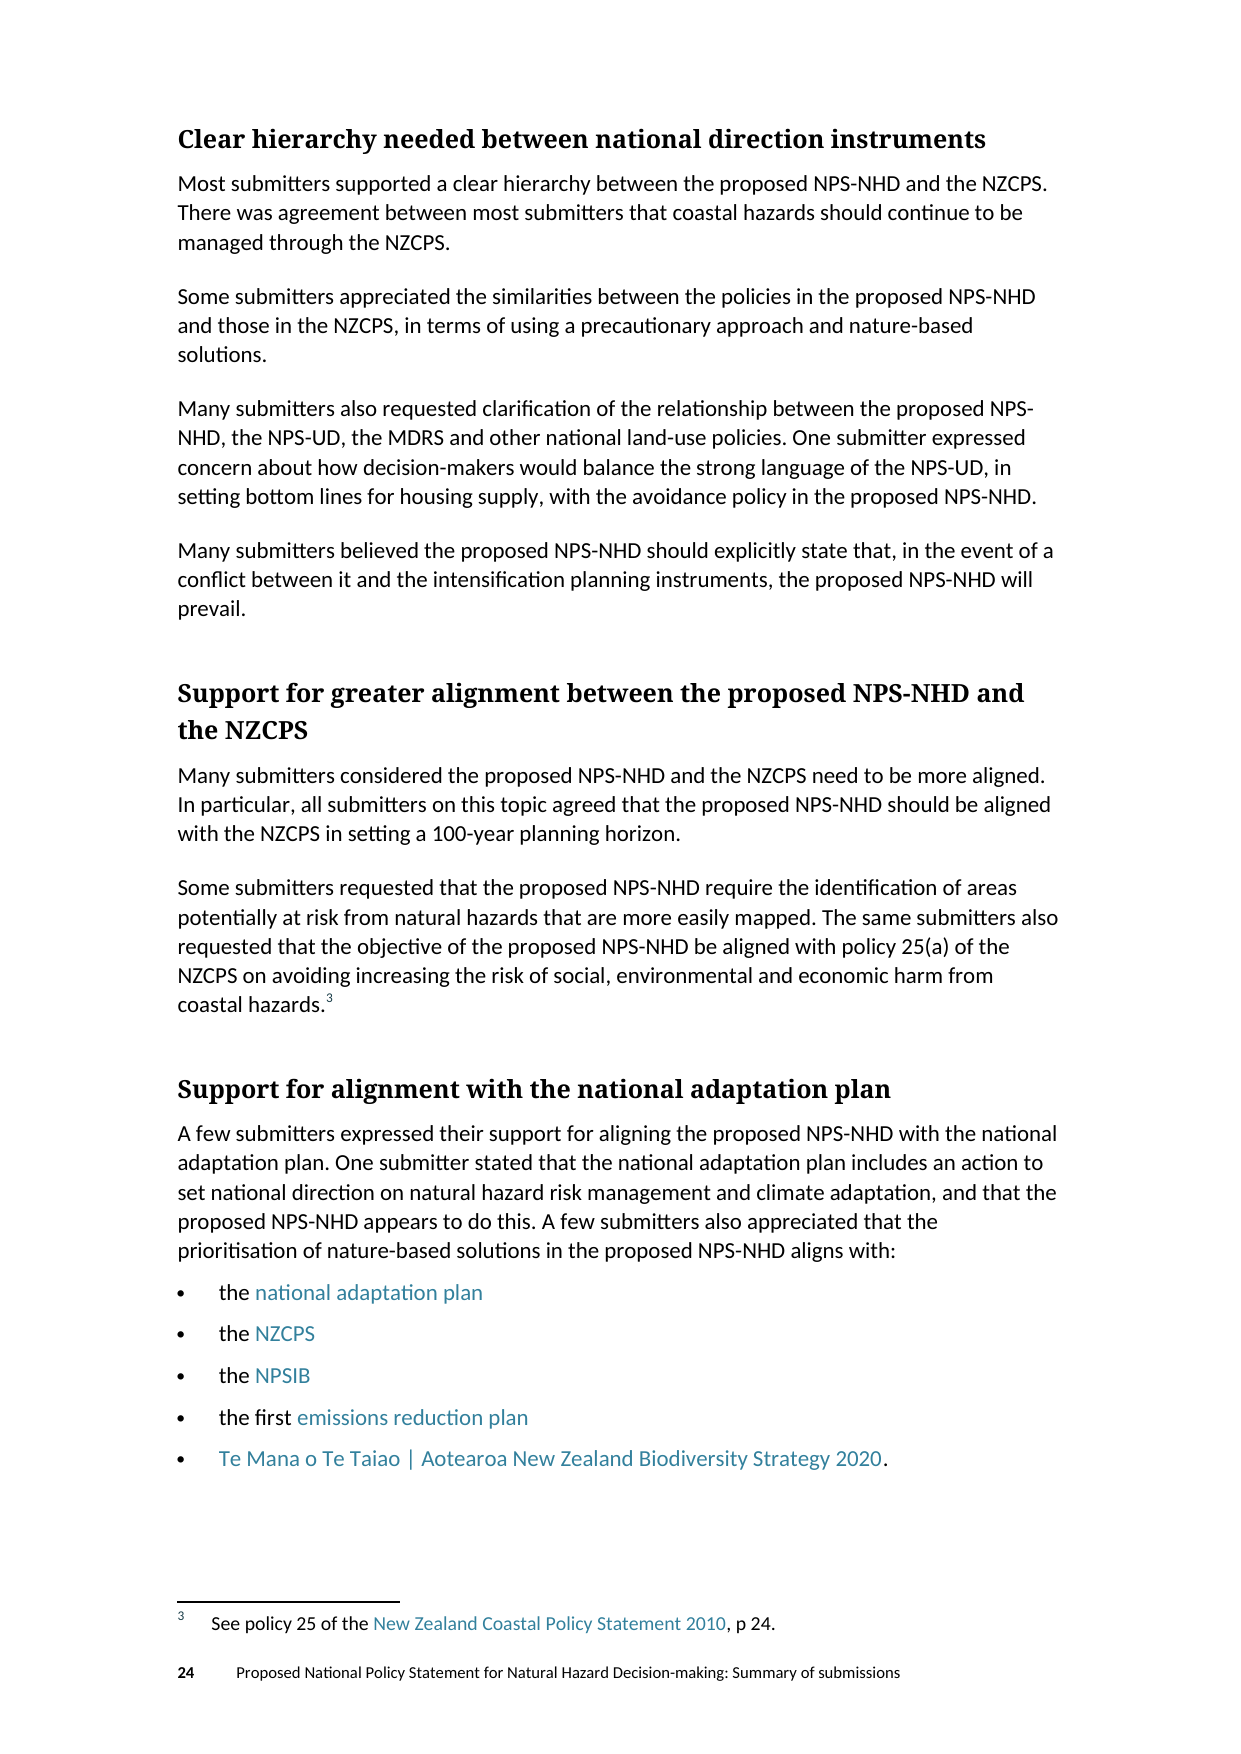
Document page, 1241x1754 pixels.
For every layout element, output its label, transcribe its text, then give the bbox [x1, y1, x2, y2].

text Some submitters requested that the proposed NPS-NHD require the identification of areas potentially at risk from natural hazards that are more easily mapped. The same submitters also requested that the objective of the proposed NPS-NHD be aligned with policy 25(a) of the NZCPS on avoiding increasing the risk of social, environmental and economic harm from coastal hazards. [177, 872, 1063, 1018]
text Many submitters also requested clarification of the relationship between the proposed NPS-NHD, the NPS-UD, the MDRS and other national land-use policies. One submitter expressed concern about how decision-makers would balance the strong language of the NPS-UD, in setting bottom lines for housing supply, with the avoidance policy in the proposed NPS-NHD. [177, 393, 1063, 510]
text Many submitters considered the proposed NPS-NHD and the NZCPS need to be more aligned. In particular, all submitters on this topic agreed that the proposed NPS-NHD should be aligned with the NZCPS in setting a 100-year planning horizon. [177, 760, 1063, 847]
text Some submitters appreciated the similarities between the policies in the proposed NPS-NHD and those in the NZCPS, in terms of using a precautionary approach and nature-based solutions. [177, 281, 1063, 368]
text the NZCPS [177, 1318, 1063, 1347]
text the NPSIB [177, 1360, 1063, 1389]
subtitle Support for greater alignment between the proposed NPS-NHD and the NZCPS [177, 672, 1063, 747]
text Te Mana o Te Taiao | Aotearoa New Zealand Biodiversity Strategy 2020. [177, 1443, 1063, 1472]
text Many submitters believed the proposed NPS-NHD should explicitly state that, in the event of a conflict between it and the intensification planning instruments, the proposed NPS-NHD will prevail. [177, 535, 1063, 622]
text the first emissions reduction plan [177, 1401, 1063, 1431]
text A few submitters expressed their support for aligning the proposed NPS-NHD with the national adaptation plan. One submitter stated that the national adaptation plan includes an action to set national direction on natural hazard risk management and climate adaptation, and that the proposed NPS-NHD appears to do this. A few submitters also appreciated that the prioritisation of nature-based solutions in the proposed NPS-NHD aligns with: [177, 1118, 1063, 1264]
text Most submitters supported a clear hierarchy between the proposed NPS-NHD and the NZCPS. There was agreement between most submitters that coastal hazards should continue to be managed through the NZCPS. [177, 168, 1063, 256]
subtitle Support for alignment with the national adaptation plan [177, 1068, 1063, 1106]
text the national adaptation plan [177, 1276, 1063, 1306]
subtitle Clear hierarchy needed between national direction instruments [177, 118, 1063, 156]
